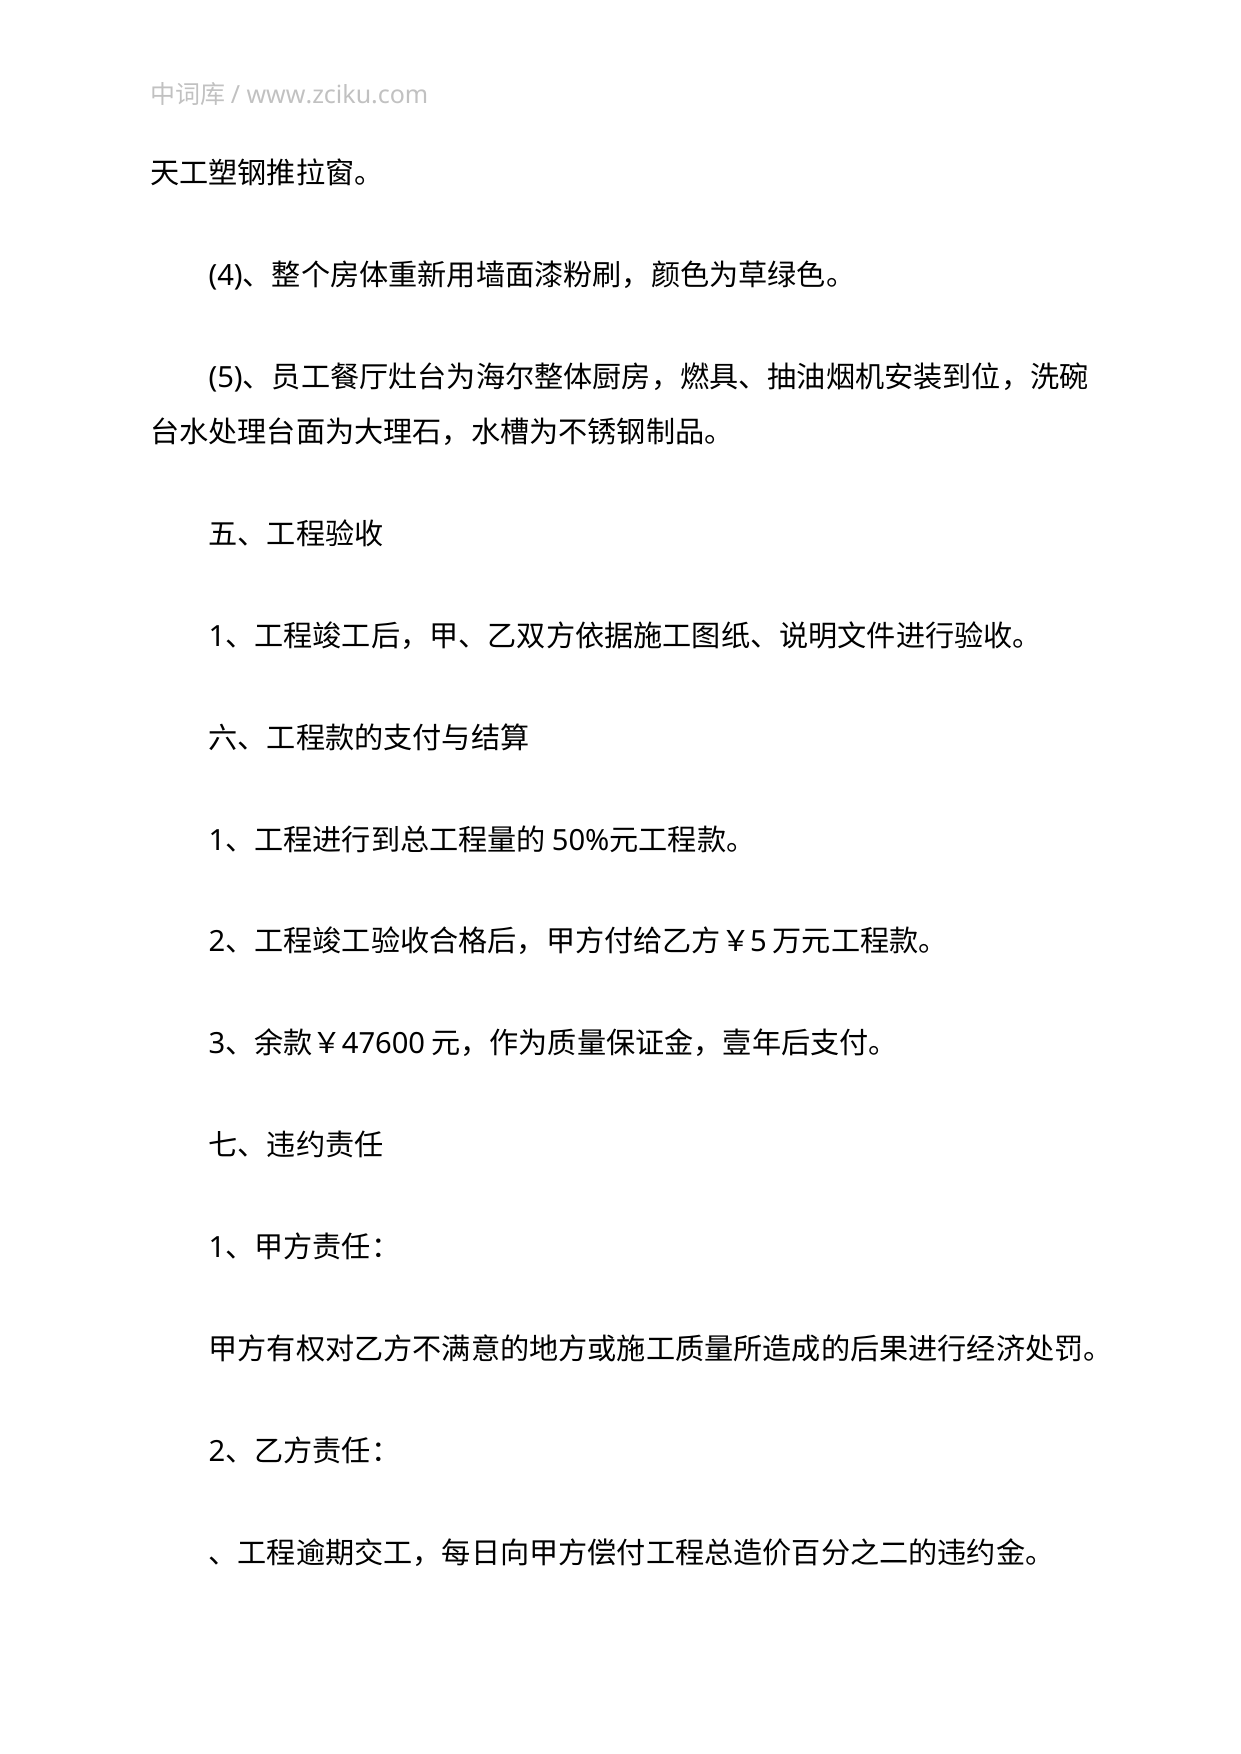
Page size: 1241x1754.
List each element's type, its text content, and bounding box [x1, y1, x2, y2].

text (5)、员工餐厅灶台为海尔整体厨房，燃具、抽油烟机安装到位，洗碗台水处理台面为大理石，水槽为不锈钢制品。 [150, 354, 1090, 451]
text (4)、整个房体重新用墙面漆粉刷，颜色为草绿色。 [150, 252, 1090, 294]
text 五、工程验收 [150, 511, 1090, 553]
text 2、乙方责任： [150, 1427, 1090, 1470]
text 2、工程竣工验收合格后，甲方付给乙方￥5万元工程款。 [150, 918, 1090, 960]
text 1、工程进行到总工程量的50%元工程款。 [150, 816, 1090, 858]
text 、工程逾期交工，每日向甲方偿付工程总造价百分之二的违约金。 [150, 1529, 1090, 1572]
text 1、甲方责任： [150, 1224, 1090, 1266]
text 六、工程款的支付与结算 [150, 714, 1090, 757]
text 七、违约责任 [150, 1122, 1090, 1164]
text 3、余款￥47600元，作为质量保证金，壹年后支付。 [150, 1020, 1090, 1062]
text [150, 150, 1090, 192]
text 甲方有权对乙方不满意的地方或施工质量所造成的后果进行经济处罚。 [150, 1326, 1090, 1368]
text 1、工程竣工后，甲、乙双方依据施工图纸、说明文件进行验收。 [150, 612, 1090, 655]
